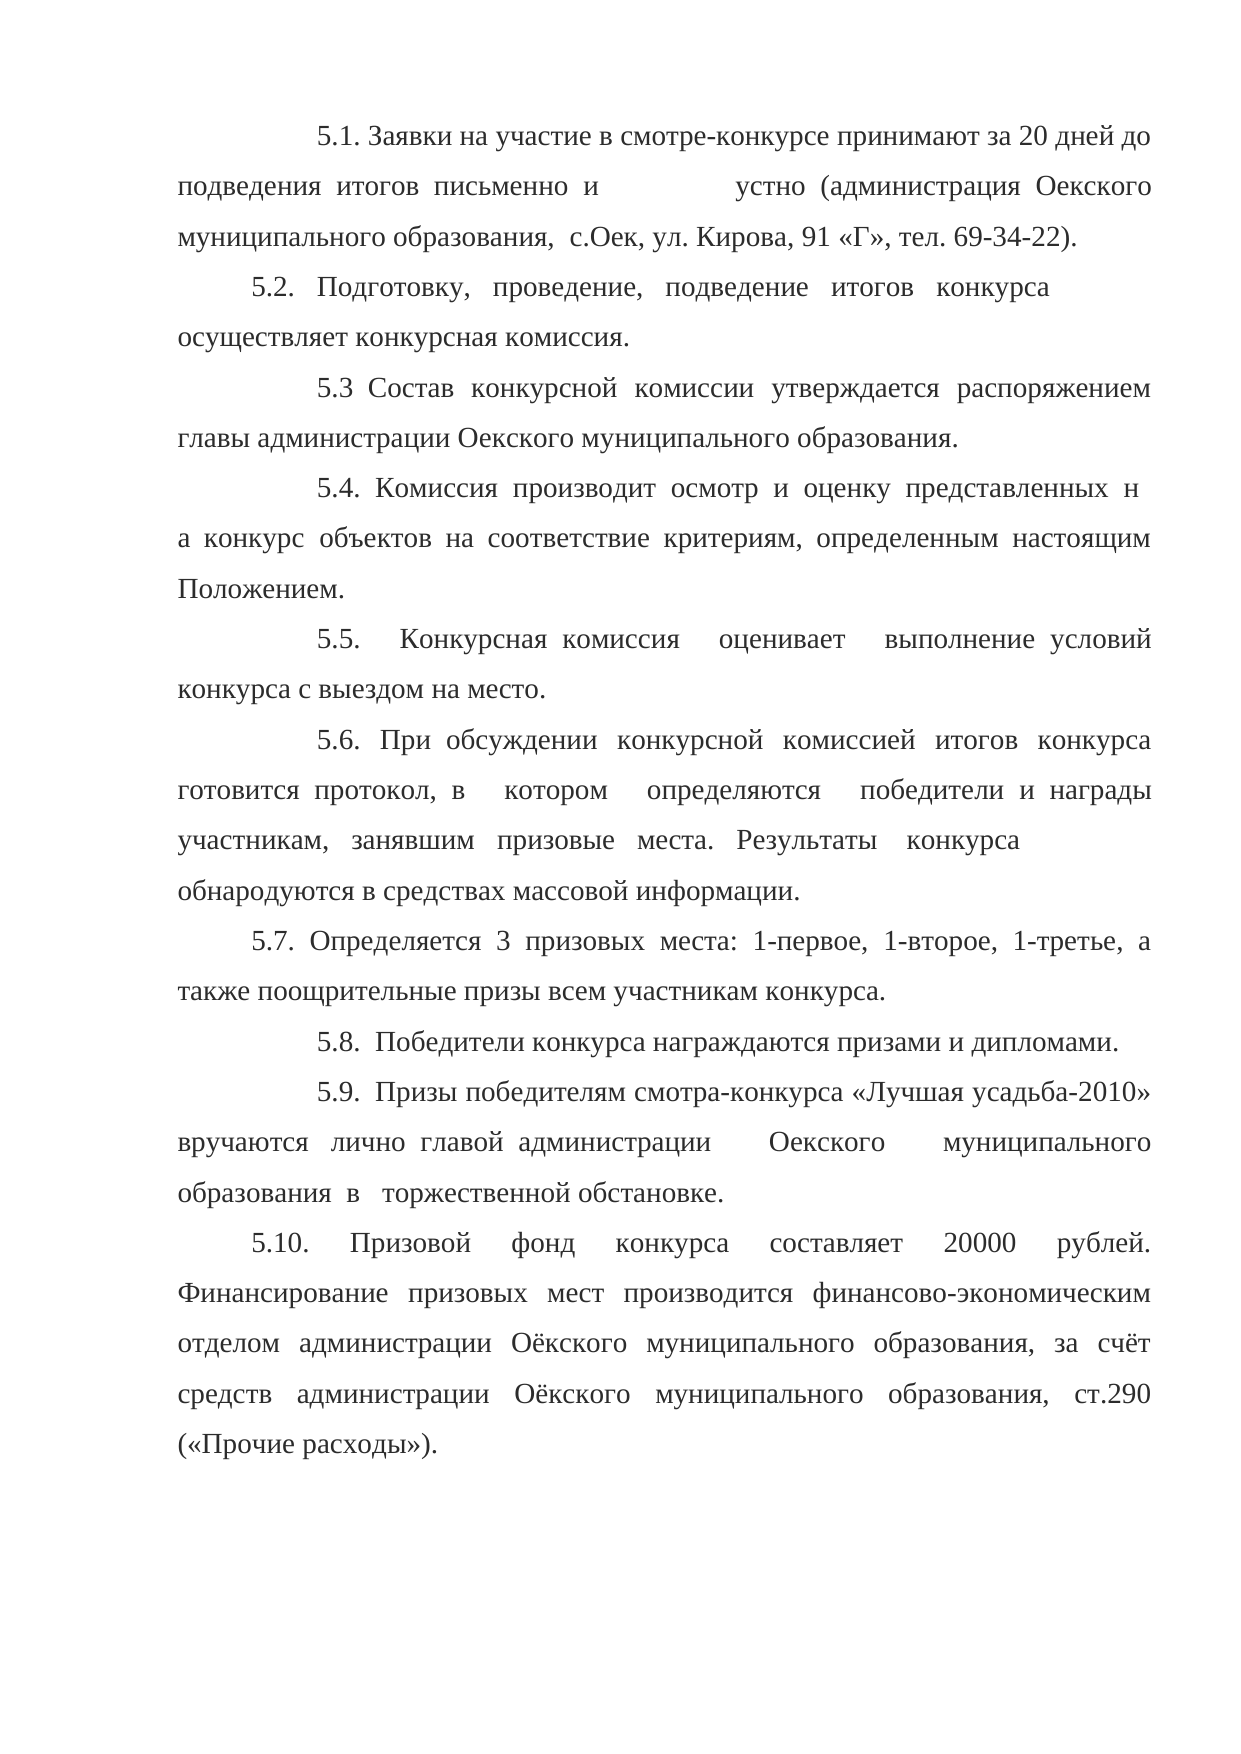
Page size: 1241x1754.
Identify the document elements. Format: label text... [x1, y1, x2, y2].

text 5.5. Конкурсная комиссия оценивает выполнение условий конкурса с выездом на место. [177, 621, 1152, 705]
text 5.2. Подготовку, проведение, подведение итогов конкурса осуществляет конкурсная комиссия. [177, 269, 1152, 353]
text 5.4. Комиссия производит осмотр и оценку представленных на конкурс объектов на соответствие критериям, определенным настоящим Положением. [177, 470, 1152, 604]
text 5.7. Определяется 3 призовых места: 1-первое, 1-второе, 1-третье, а также поощрительные призы всем участникам конкурса. [177, 923, 1152, 1007]
text 5.8. Победители конкурса награждаются призами и дипломами. [177, 1024, 1152, 1057]
text 5.1. Заявки на участие в смотре-конкурсе принимают за 20 дней до подведения итогов письменно и устно (администрация Оекского муниципального образования, с.Оек, ул. Кирова, 91 «Г», тел. 69-34-22). [177, 118, 1152, 252]
text 5.6. При обсуждении конкурсной комиссией итогов конкурса готовится протокол, в котором определяются победители и награды участникам, занявшим призовые места. Результаты конкурса обнародуются в средствах массовой информации. [177, 722, 1152, 906]
text 5.3 Состав конкурсной комиссии утверждается распоряжением главы администрации Оекского муниципального образования. [177, 370, 1152, 453]
text 5.9. Призы победителям смотра-конкурса «Лучшая усадьба-2010» вручаются лично главой администрации Оекского муниципального образования в торжественной обстановке. [177, 1074, 1152, 1208]
text 5.10. Призовой фонд конкурса составляет 20000 рублей. Финансирование призовых мест производится финансово-экономическим отделом администрации Оёкского муниципального образования, за счёт средств администрации Оёкского муниципального образования, ст.290 («Прочие расходы»). [177, 1225, 1152, 1460]
